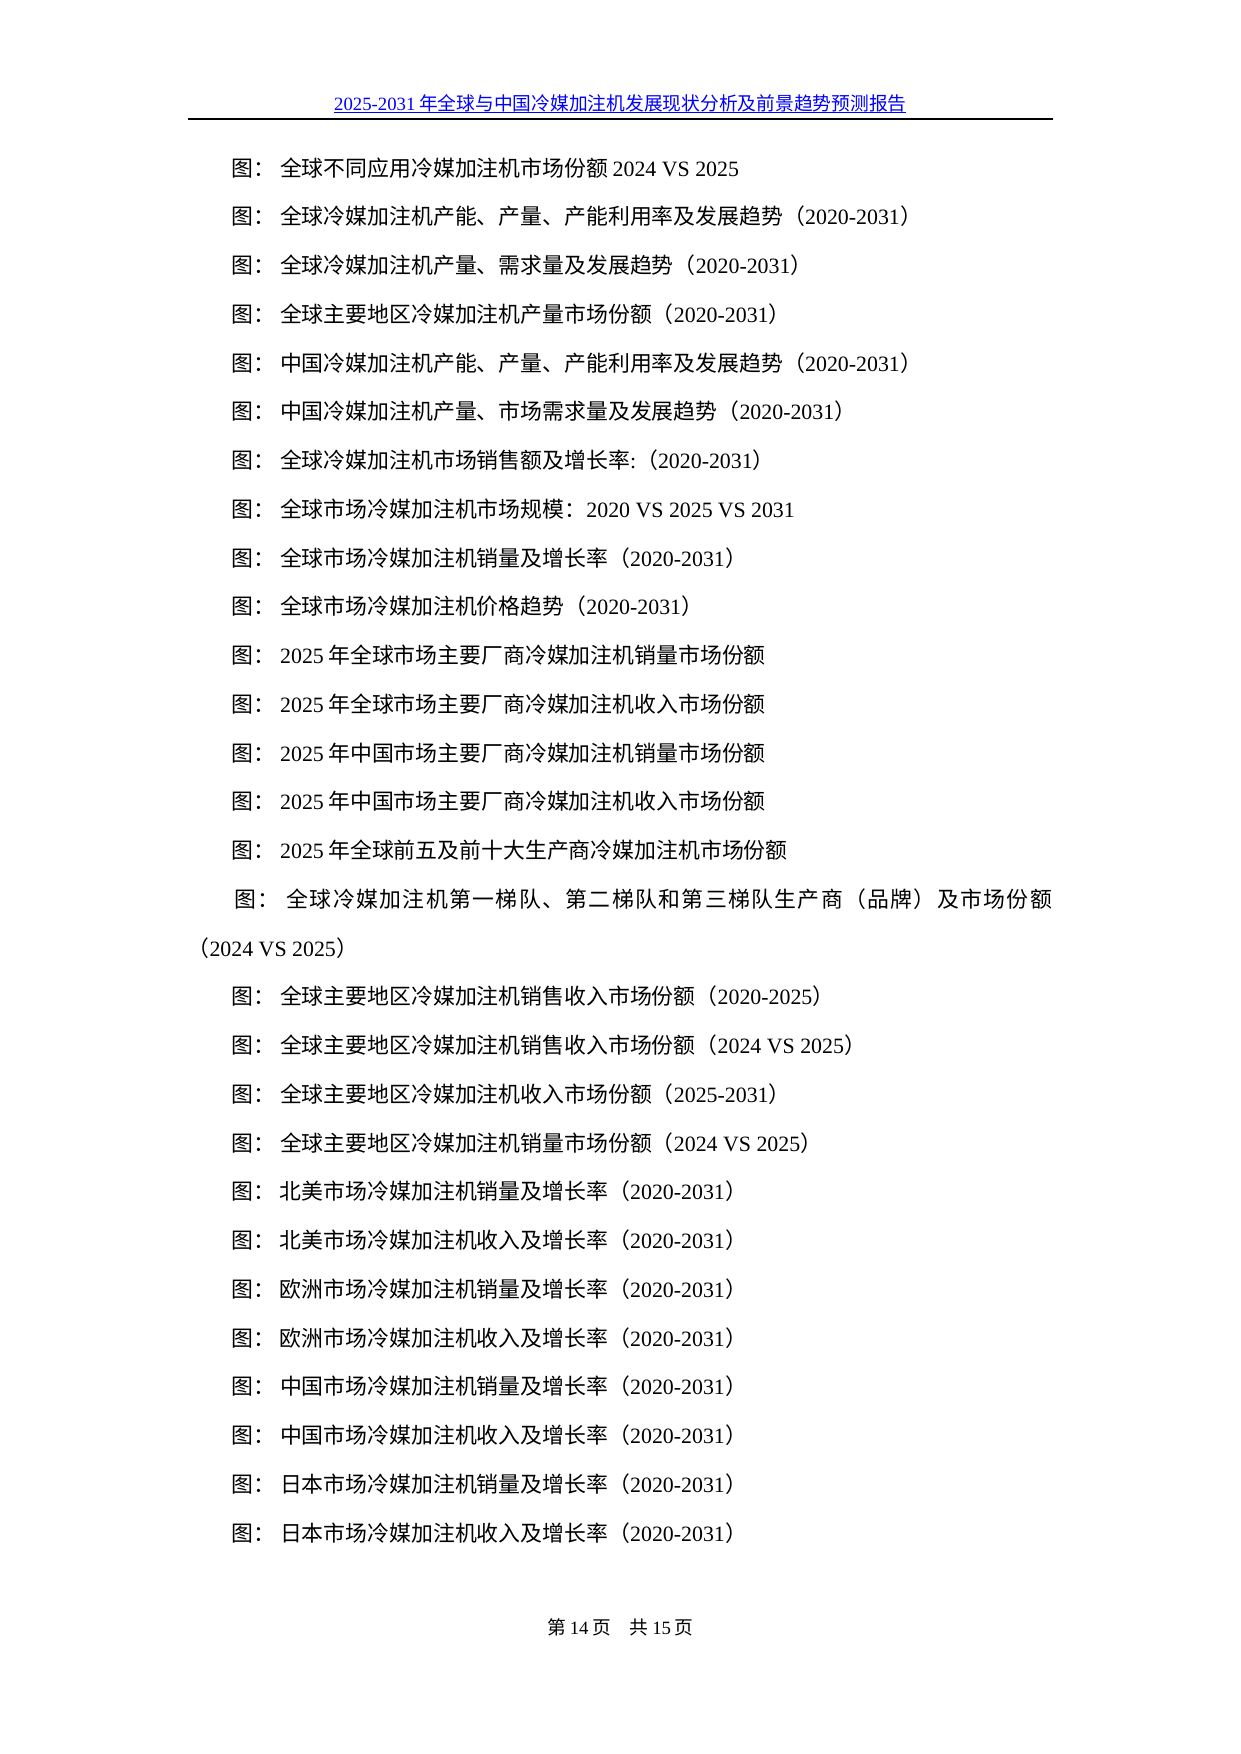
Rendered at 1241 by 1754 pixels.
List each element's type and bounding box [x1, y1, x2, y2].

text [187, 150, 1053, 1548]
